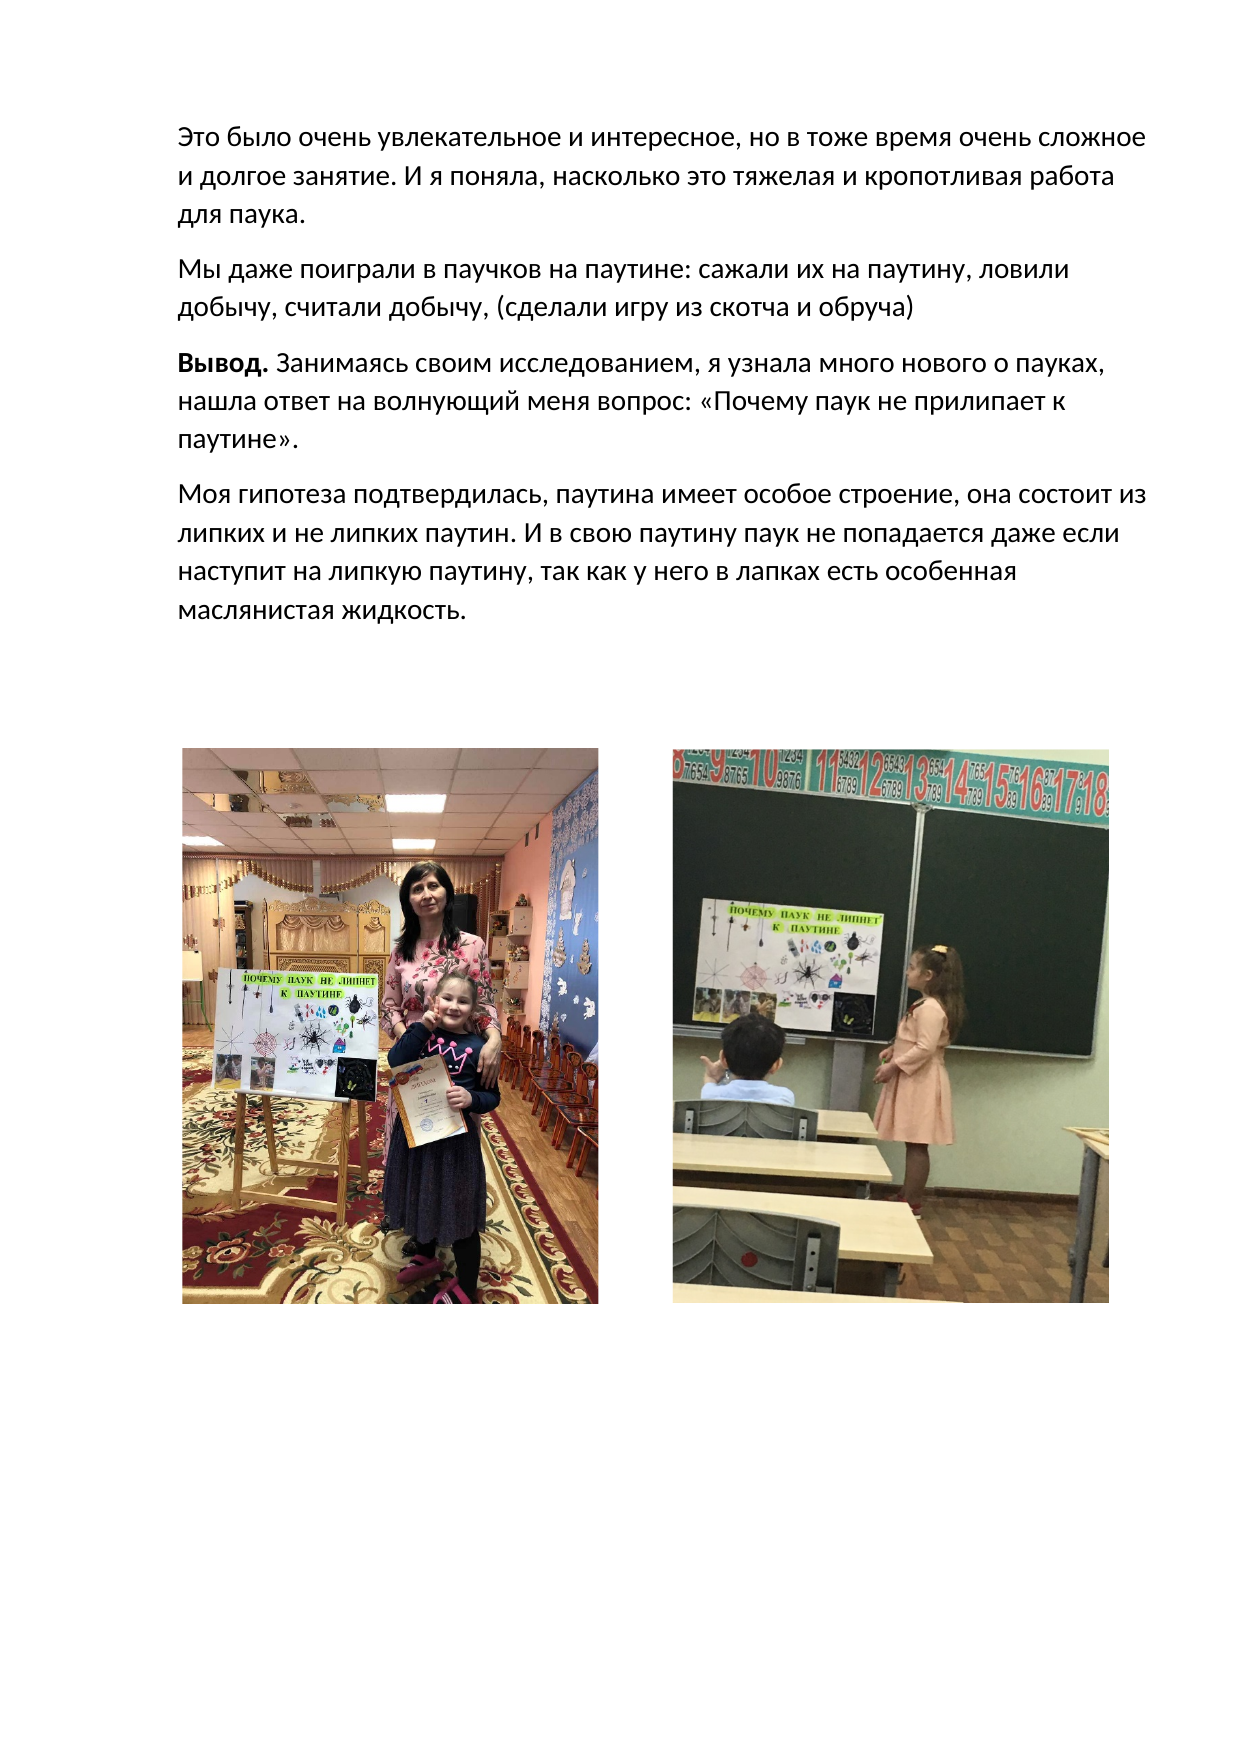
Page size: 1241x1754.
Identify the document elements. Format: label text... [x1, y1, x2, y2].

text Вывод. Занимаясь своим исследованием, я узнала много нового о пауках, нашла ответ на волнующий меня вопрос: «Почему паук не прилипает к паутине». [177, 344, 1152, 456]
text Моя гипотеза подтвердилась, паутина имеет особое строение, она состоит из липких и не липких паутин. И в свою паутину паук не попадается даже если наступит на липкую паутину, так как у него в лапках есть особенная маслянистая жидкость. [177, 476, 1152, 627]
text Это было очень увлекательное и интересное, но в тоже время очень сложное и долгое занятие. И я поняла, насколько это тяжелая и кропотливая работа для паука. [177, 118, 1152, 231]
picture [182, 748, 599, 1304]
picture [673, 750, 1109, 1303]
text Мы даже поиграли в паучков на паутине: сажали их на паутину, ловили добычу, считали добычу, (сделали игру из скотча и обруча) [177, 250, 1152, 324]
